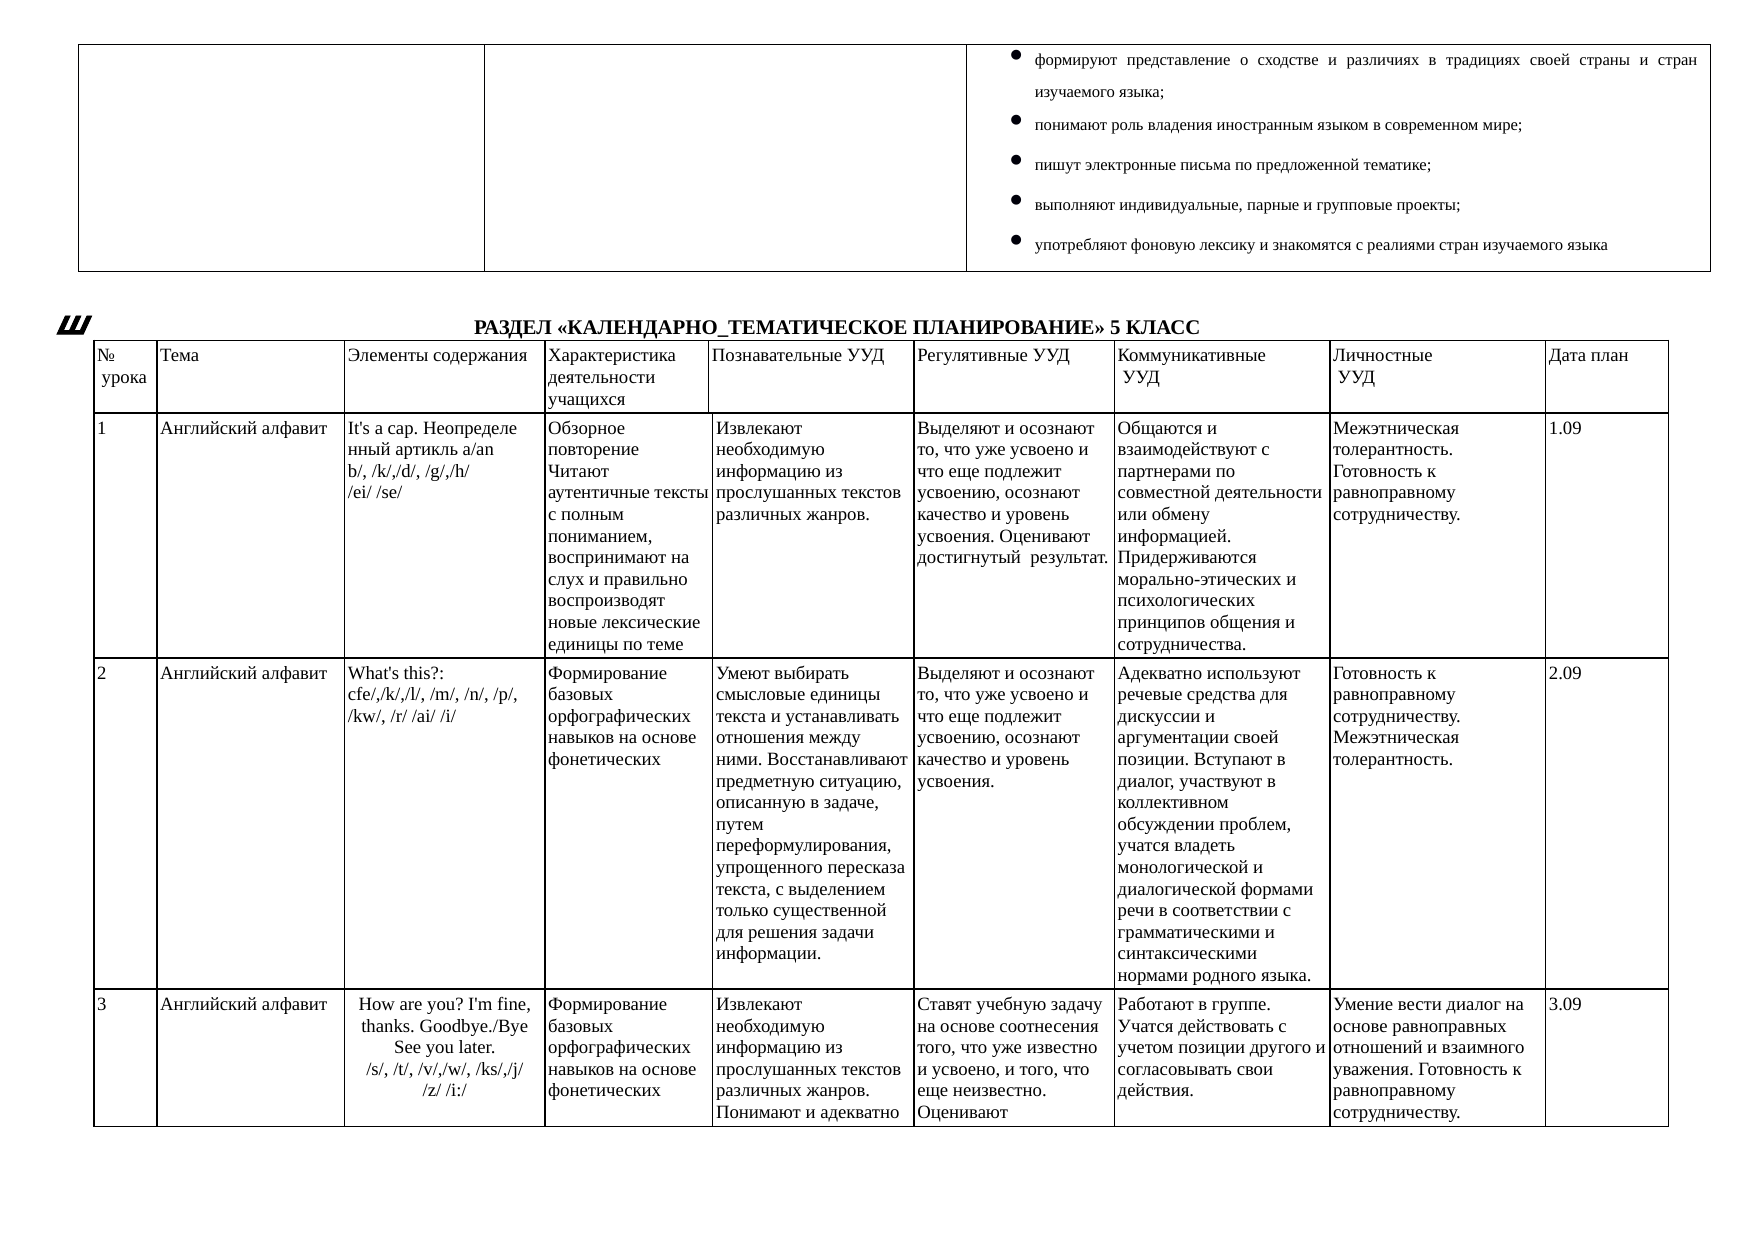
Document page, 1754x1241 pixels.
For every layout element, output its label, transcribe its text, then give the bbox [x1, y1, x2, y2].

table_header Познавательные УУД [709, 341, 913, 412]
table_cell It's a cap. Неопределе нный артикль a/an b/, /k/,/d/, /g/,/h/ /ei/ /se/ [345, 414, 544, 657]
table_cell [345, 990, 544, 1126]
table_header Регулятивные УУД [915, 341, 1114, 412]
table_cell 2.09 [1546, 659, 1668, 988]
table_cell What's this?: cfe/,/k/,/l/, /m/, /n/, /p/, /kw/, /r/ /ai/ /i/ [345, 659, 544, 988]
table_header Дата план [1546, 341, 1668, 412]
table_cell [79, 45, 484, 271]
table_cell Готовность к равноправному сотрудничеству. Межэтническая толерантность. [1331, 659, 1545, 988]
table_cell 3.09 [1546, 990, 1668, 1126]
table_cell Формирование базовых орфографических навыков на основе фонетических [546, 659, 712, 988]
table_header Элементы содержания [345, 341, 544, 412]
table_cell Английский алфавит [158, 659, 344, 988]
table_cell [485, 45, 966, 271]
table_header № урока [95, 341, 156, 412]
table_cell Обзорное повторение Читают аутентичные тексты с полным пониманием, воспринимают на слух и правильно воспроизводят новые лексические единицы по теме [546, 414, 712, 657]
table_cell Извлекают необходимую информацию из прослушанных текстов различных жанров. [713, 414, 913, 657]
table_cell Адекватно используют речевые средства для дискуссии и аргументации своей позиции. Вступают в диалог, участвуют в коллективном обсуждении проблем, учатся владеть монологической и диалогической формами речи в соответствии с грамматическими и синтаксическими нормами родного языка. [1115, 659, 1329, 988]
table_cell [967, 45, 1710, 271]
table_cell Общаются и взаимодействуют с партнерами по совместной деятельности или обмену информацией. Придерживаются морально-этических и психологических принципов общения и сотрудничества. [1115, 414, 1329, 657]
table_cell Английский алфавит [158, 414, 344, 657]
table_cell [546, 990, 712, 1126]
table_header Личностные УУД [1331, 341, 1545, 412]
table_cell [1115, 990, 1329, 1126]
table_header Характеристика деятельности учащихся [546, 341, 708, 412]
table_cell Умеют выбирать смысловые единицы текста и устанавливать отношения между ними. Восстанавливают предметную ситуацию, описанную в задаче, путем переформулирования, упрощенного пересказа текста, с выделением только существенной для решения задачи информации. [713, 659, 913, 988]
table_header Коммуникативные УУД [1115, 341, 1329, 412]
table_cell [915, 990, 1114, 1126]
list РАЗДЕЛ «КАЛЕНДАРНО_ТЕМАТИЧЕСКОЕ ПЛАНИРОВАНИЕ» 5 КЛАСС [56, 315, 1668, 339]
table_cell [713, 990, 913, 1126]
table_cell Английский алфавит [158, 990, 344, 1126]
table_cell Выделяют и осознают то, что уже усвоено и что еще подлежит усвоению, осознают качество и уровень усвоения. Оценивают достигнутый результат. [915, 414, 1114, 657]
table_cell Межэтническая толерантность. Готовность к равноправному сотрудничеству. [1331, 414, 1545, 657]
table_cell 2 [95, 659, 156, 988]
table_cell Выделяют и осознают то, что уже усвоено и что еще подлежит усвоению, осознают качество и уровень усвоения. [915, 659, 1114, 988]
table_cell 1 [95, 414, 156, 657]
table_cell 3 [95, 990, 156, 1126]
table_header Тема [158, 341, 344, 412]
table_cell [1331, 990, 1545, 1126]
table_cell 1.09 [1546, 414, 1668, 657]
